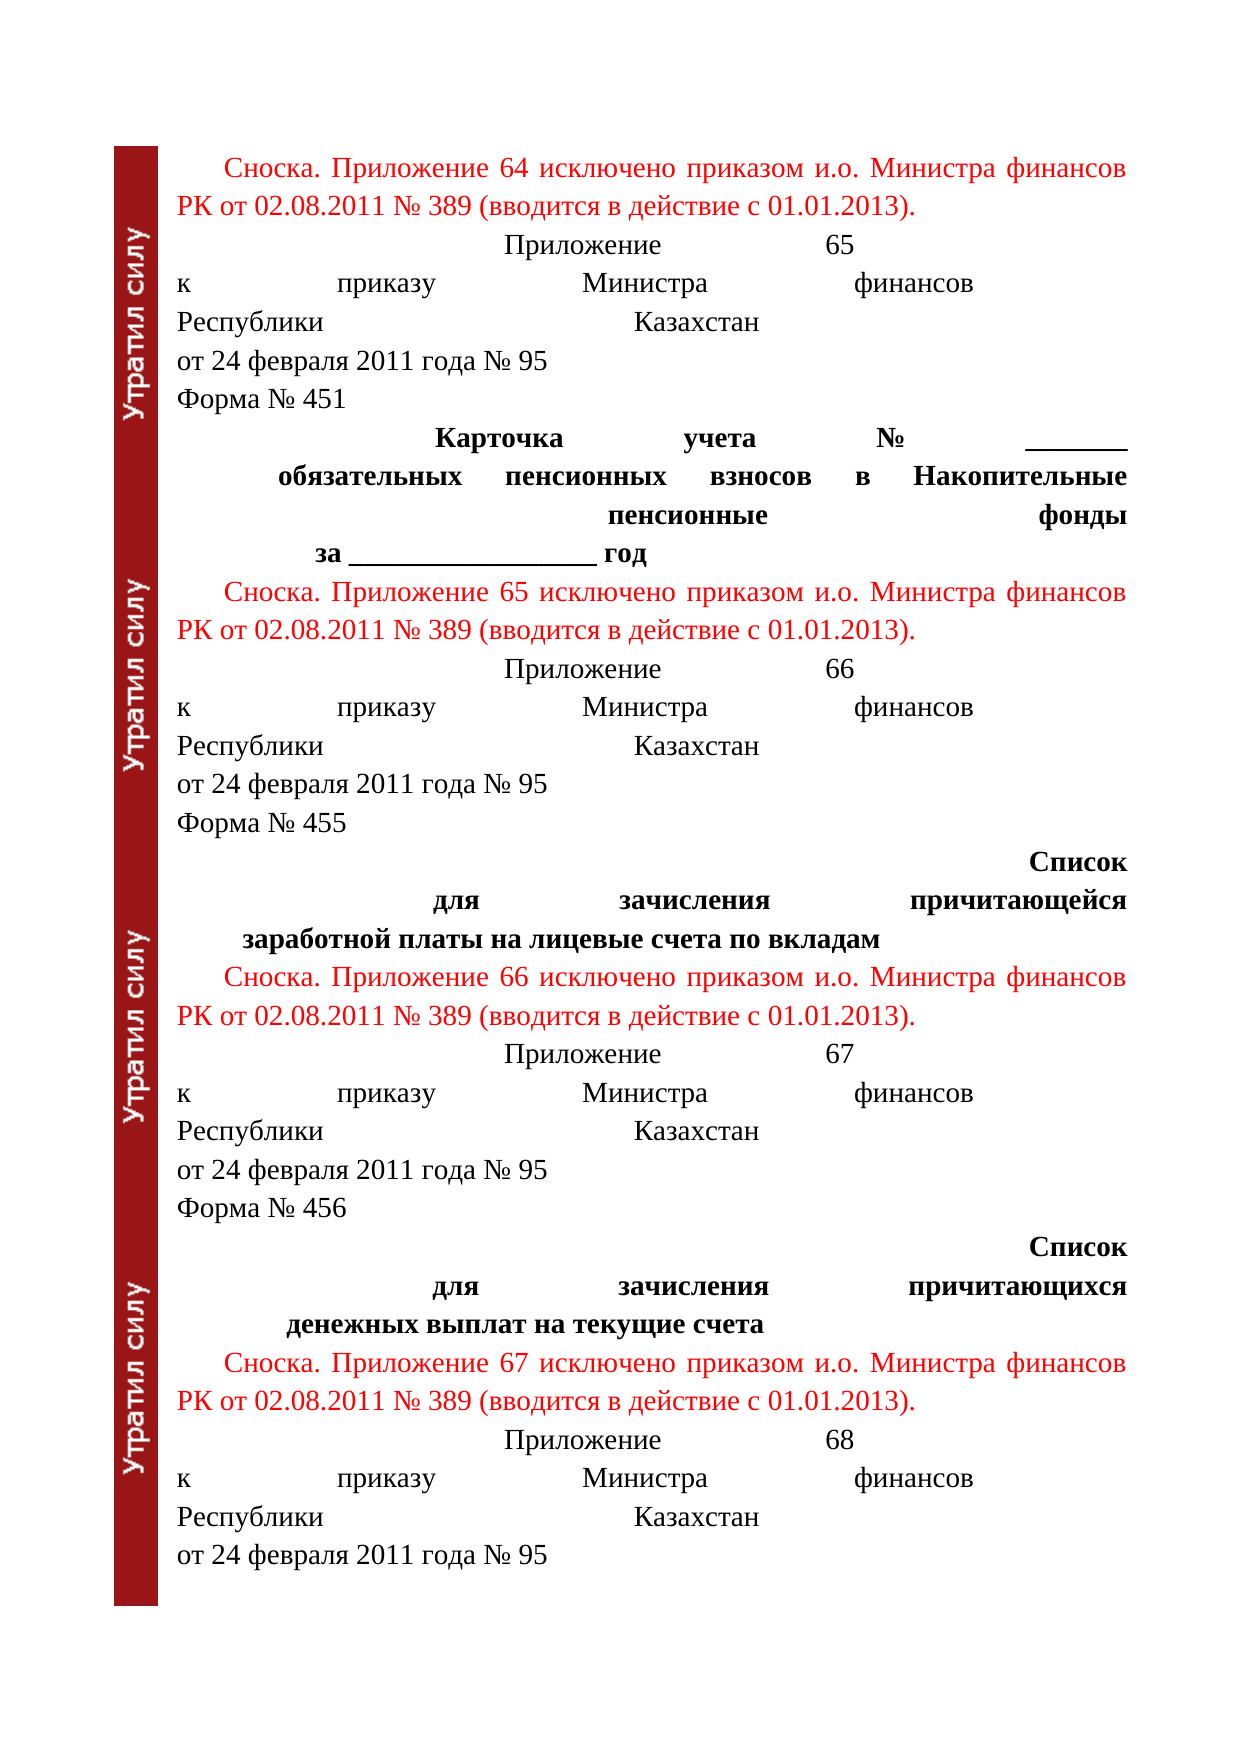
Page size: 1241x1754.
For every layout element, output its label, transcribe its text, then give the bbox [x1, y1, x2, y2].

picture [114, 646, 158, 651]
picture [114, 569, 158, 574]
text Сноска. Приложение 67 исключено приказом и.о. Министра финансов РК от 02.08.2011 № 389 (вводится в действие с 01.01.2013). [112, 1345, 1128, 1417]
picture [114, 415, 158, 420]
text Сноска. Приложение 66 исключено приказом и.о. Министра финансов РК от 02.08.2011 № 389 (вводится в действие с 01.01.2013). [112, 959, 1128, 1031]
text Форма № 451 [112, 381, 1128, 415]
picture [114, 1031, 158, 1036]
picture [114, 1417, 158, 1422]
picture [114, 1340, 158, 1345]
text Приложение 67 к приказу Министра финансов Республики Казахстан от 24 февраля 2011 года № 95 [112, 1036, 1128, 1186]
text Приложение 65 к приказу Министра финансов Республики Казахстан от 24 февраля 2011 года № 95 [112, 227, 1128, 376]
text Форма № 455 [112, 805, 1128, 839]
picture [114, 1186, 158, 1191]
text Сноска. Приложение 65 исключено приказом и.о. Министра финансов РК от 02.08.2011 № 389 (вводится в действие с 01.01.2013). [112, 574, 1128, 646]
picture [114, 1571, 158, 1606]
picture [114, 376, 158, 381]
text Приложение 66 к приказу Министра финансов Республики Казахстан от 24 февраля 2011 года № 95 [112, 651, 1128, 800]
picture [114, 1224, 158, 1229]
text Список для зачисления причитающейся заработной платы на лицевые счета по вкладам [112, 844, 1128, 954]
text Сноска. Приложение 64 исключено приказом и.о. Министра финансов РК от 02.08.2011 № 389 (вводится в действие с 01.01.2013). [112, 150, 1128, 222]
picture [114, 146, 158, 150]
text Список для зачисления причитающихся денежных выплат на текущие счета [112, 1229, 1128, 1340]
text Карточка учета № _______ обязательных пенсионных взносов в Накопительные пенсионные фонды за _________________ год [112, 420, 1128, 569]
picture [114, 954, 158, 959]
text Приложение 68 к приказу Министра финансов Республики Казахстан от 24 февраля 2011 года № 95 [112, 1422, 1128, 1571]
text Форма № 456 [112, 1191, 1128, 1224]
picture [114, 800, 158, 805]
picture [114, 222, 158, 227]
picture [114, 839, 158, 844]
